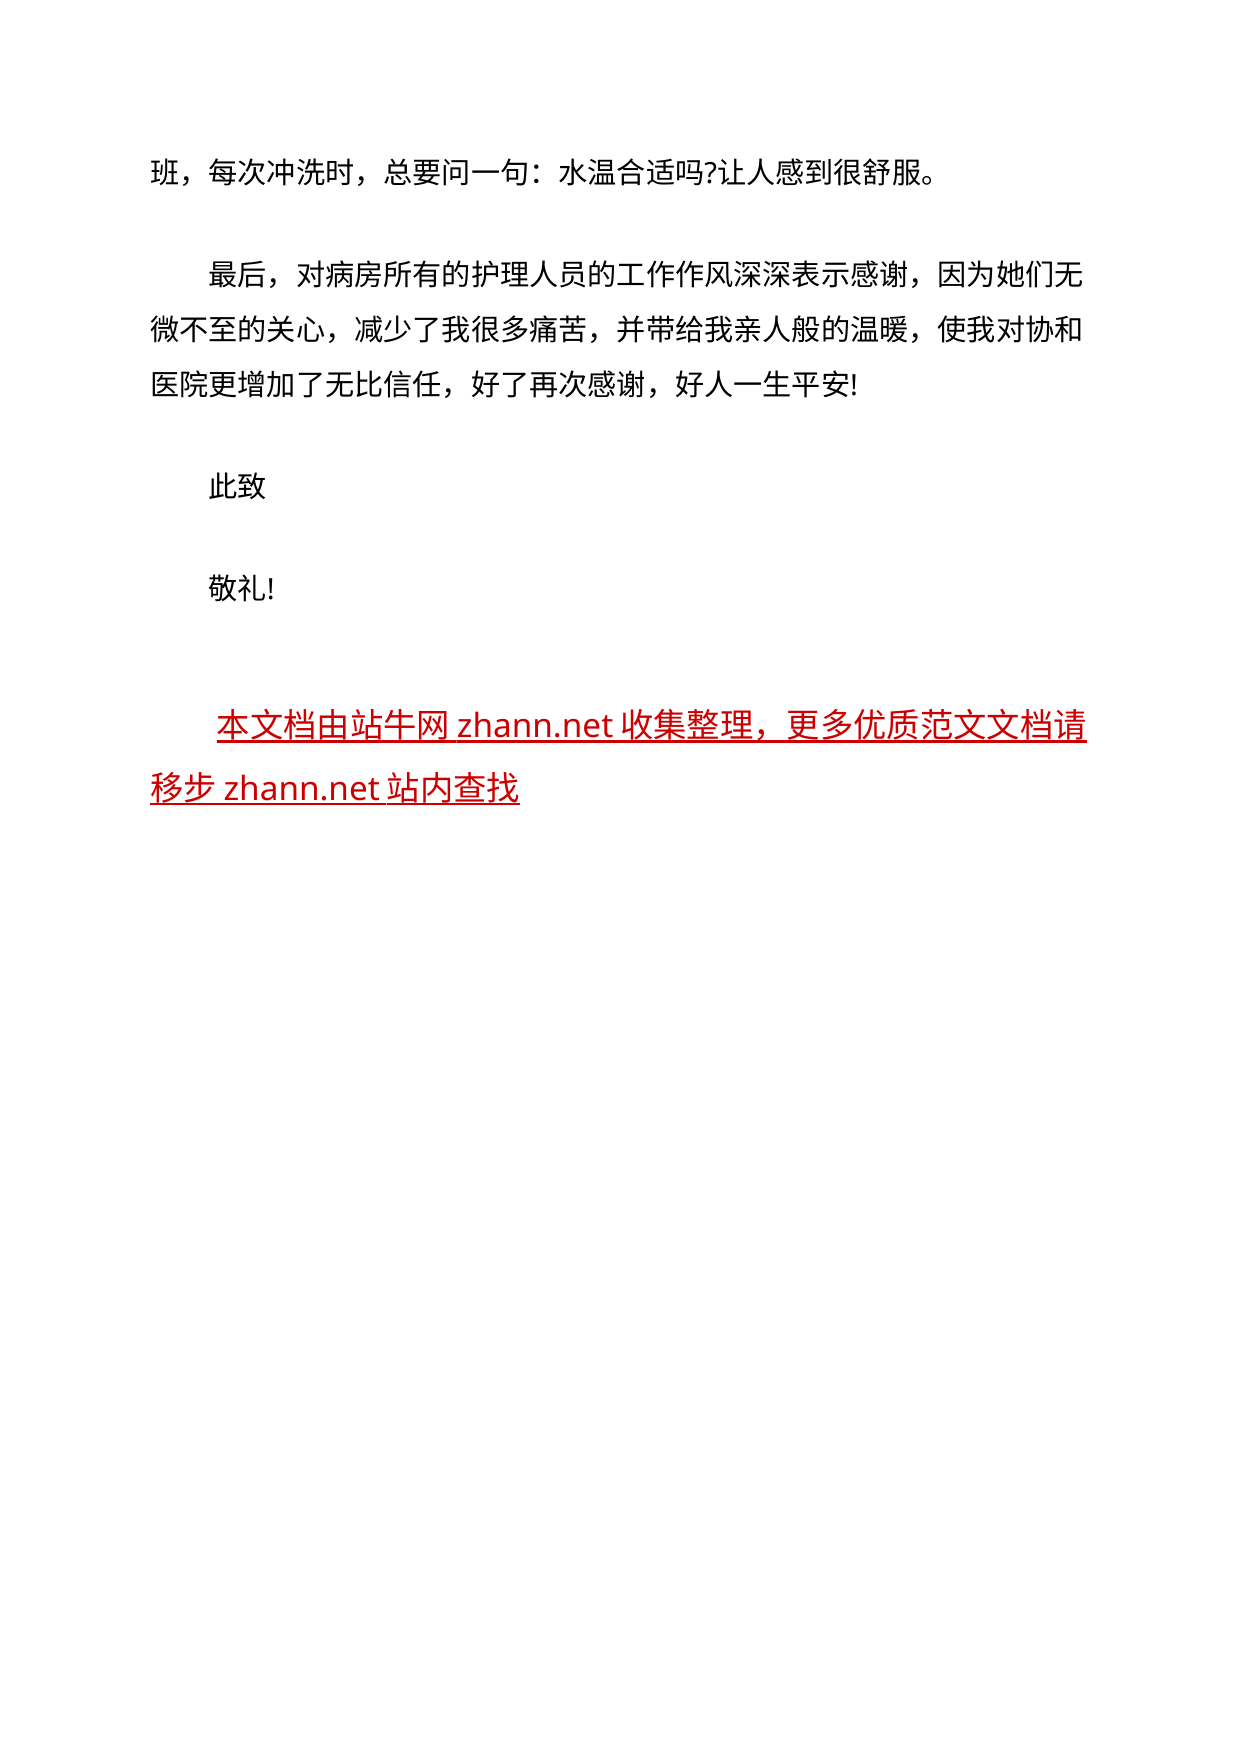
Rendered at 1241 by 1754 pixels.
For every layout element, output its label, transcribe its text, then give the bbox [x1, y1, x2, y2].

text 最后，对病房所有的护理人员的工作作风深深表示感谢，因为她们无微不至的关心，减少了我很多痛苦，并带给我亲人般的温暖，使我对协和医院更增加了无比信任，好了再次感谢，好人一生平安! [150, 252, 1090, 404]
text 本文档由站牛网zhann.net收集整理，更多优质范文文档请移步zhann.net站内查找 [150, 699, 1090, 810]
text 此致 [150, 464, 1090, 506]
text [150, 150, 1090, 192]
text 敬礼! [150, 566, 1090, 608]
